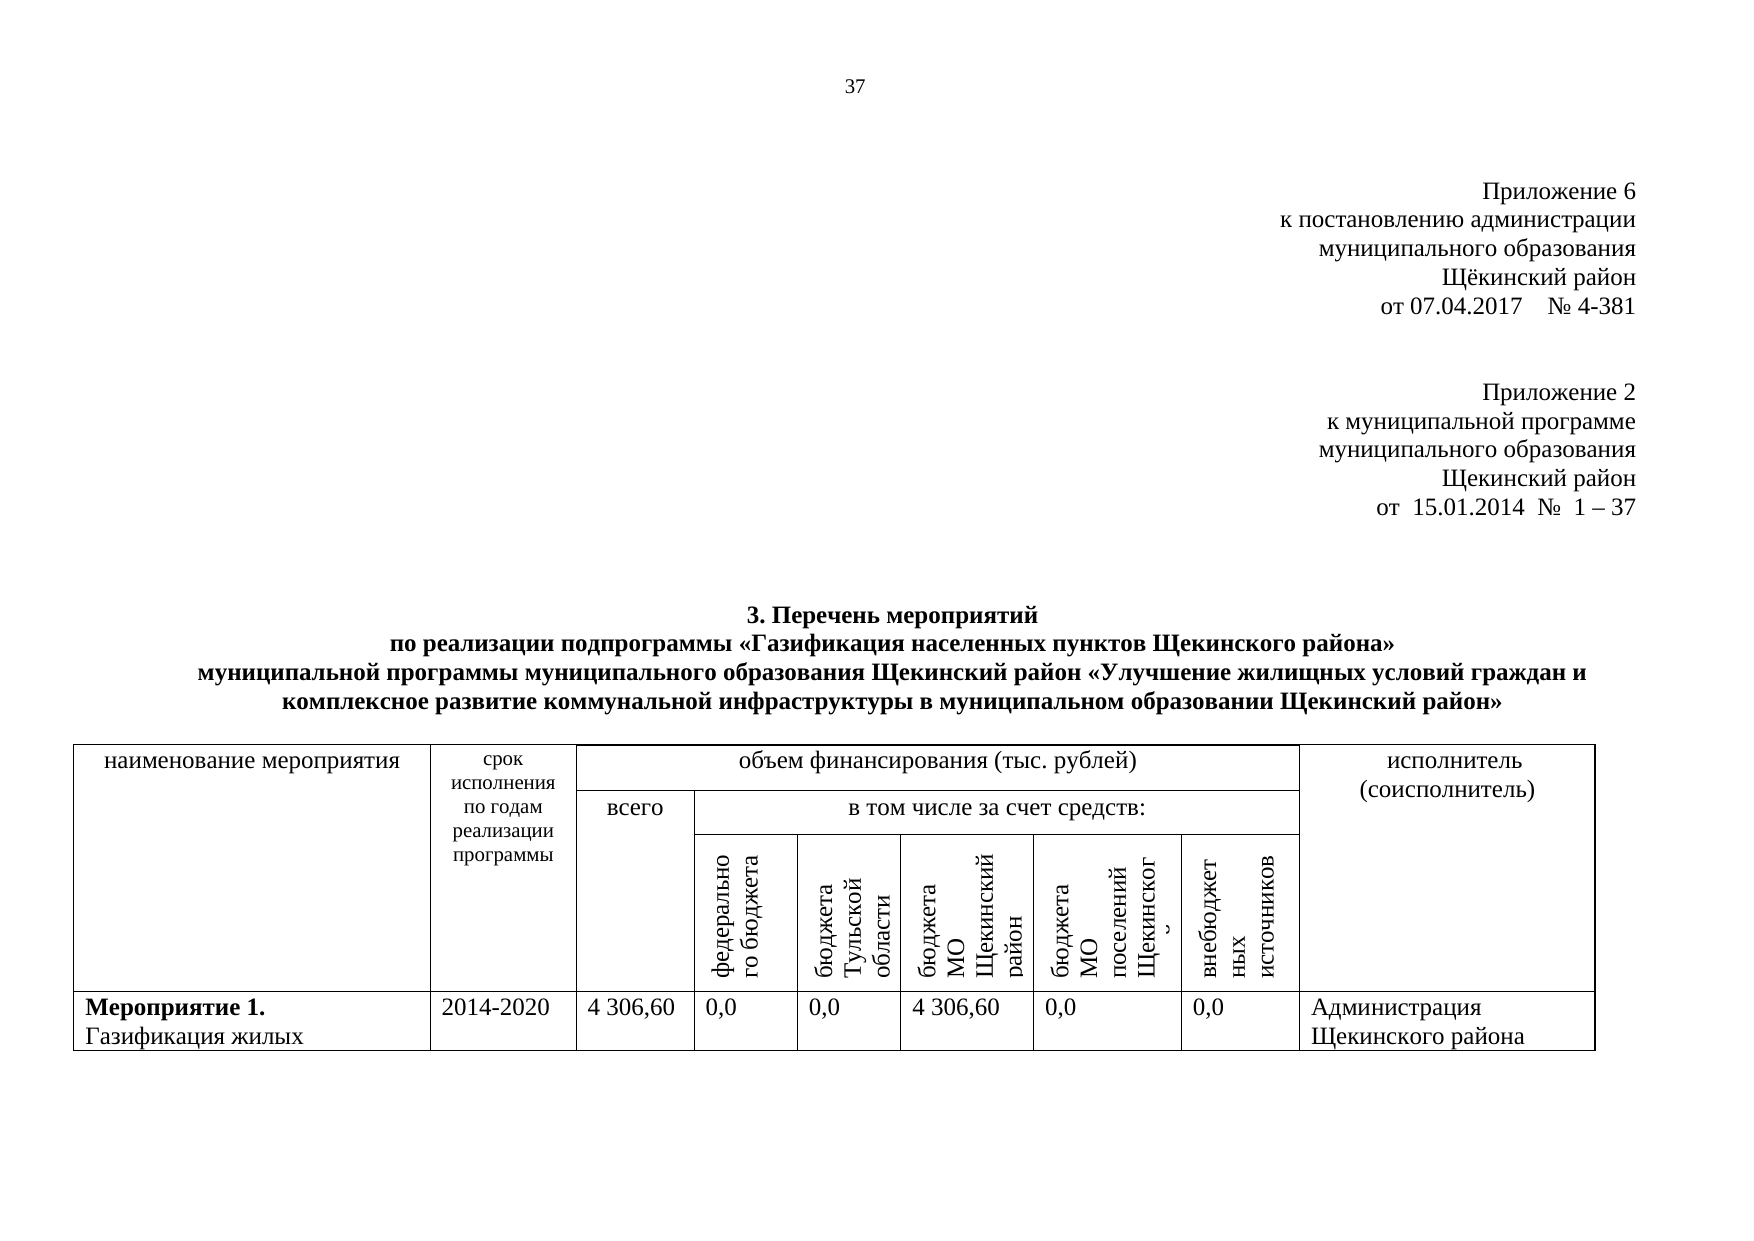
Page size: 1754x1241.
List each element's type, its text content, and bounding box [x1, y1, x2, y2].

text Приложение 6 [74, 176, 1636, 204]
text от 07.04.2017 № 4-381 [74, 291, 1636, 319]
text муниципального образования [74, 434, 1636, 463]
text муниципальной программы муниципального образования Щекинский район «Улучшение жилищных условий граждан и комплексное развитие коммунальной инфраструктуры в муниципальном образовании Щекинский район» [149, 657, 1636, 715]
text Приложение 2 [74, 377, 1636, 406]
table_cell в том числе за счет средств: [695, 791, 1299, 834]
table_header наименование мероприятия [74, 745, 430, 991]
table_header срок исполнения по годам реализации программы [431, 745, 576, 991]
table_cell федерального бюджета [695, 835, 797, 991]
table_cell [1300, 992, 1594, 1049]
table_cell 0,0 [695, 992, 797, 1049]
text по реализации подпрограммы «Газификация населенных пунктов Щекинского района» [149, 628, 1636, 657]
table_cell 0,0 [1182, 992, 1299, 1049]
table_header исполнитель (соисполнитель) [1300, 745, 1594, 991]
text к муниципальной программе [74, 406, 1636, 434]
table_cell бюджета МО поселений Щекинского района [1034, 835, 1181, 991]
text Щекинский район [74, 463, 1636, 492]
table_cell 0,0 [798, 992, 900, 1049]
text 3. Перечень мероприятий [149, 600, 1636, 628]
table_cell бюджета МО Щекинский район [901, 835, 1033, 991]
table_cell 4 306,60 [901, 992, 1033, 1049]
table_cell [74, 992, 430, 1049]
table_cell 2014-2020 [431, 992, 576, 1049]
table_header объем финансирования (тыс. рублей) [577, 746, 1299, 790]
table_cell всего [577, 791, 694, 991]
table_cell 4 306,60 [577, 992, 694, 1049]
table_cell внебюджетных источников [1182, 835, 1299, 991]
text к постановлению администрации [74, 204, 1636, 233]
text Щёкинский район [74, 262, 1636, 291]
text от 15.01.2014 № 1 – 37 [74, 492, 1636, 521]
text муниципального образования [74, 233, 1636, 262]
table_cell 0,0 [1034, 992, 1181, 1049]
table_cell бюджета Тульской области [798, 835, 900, 991]
